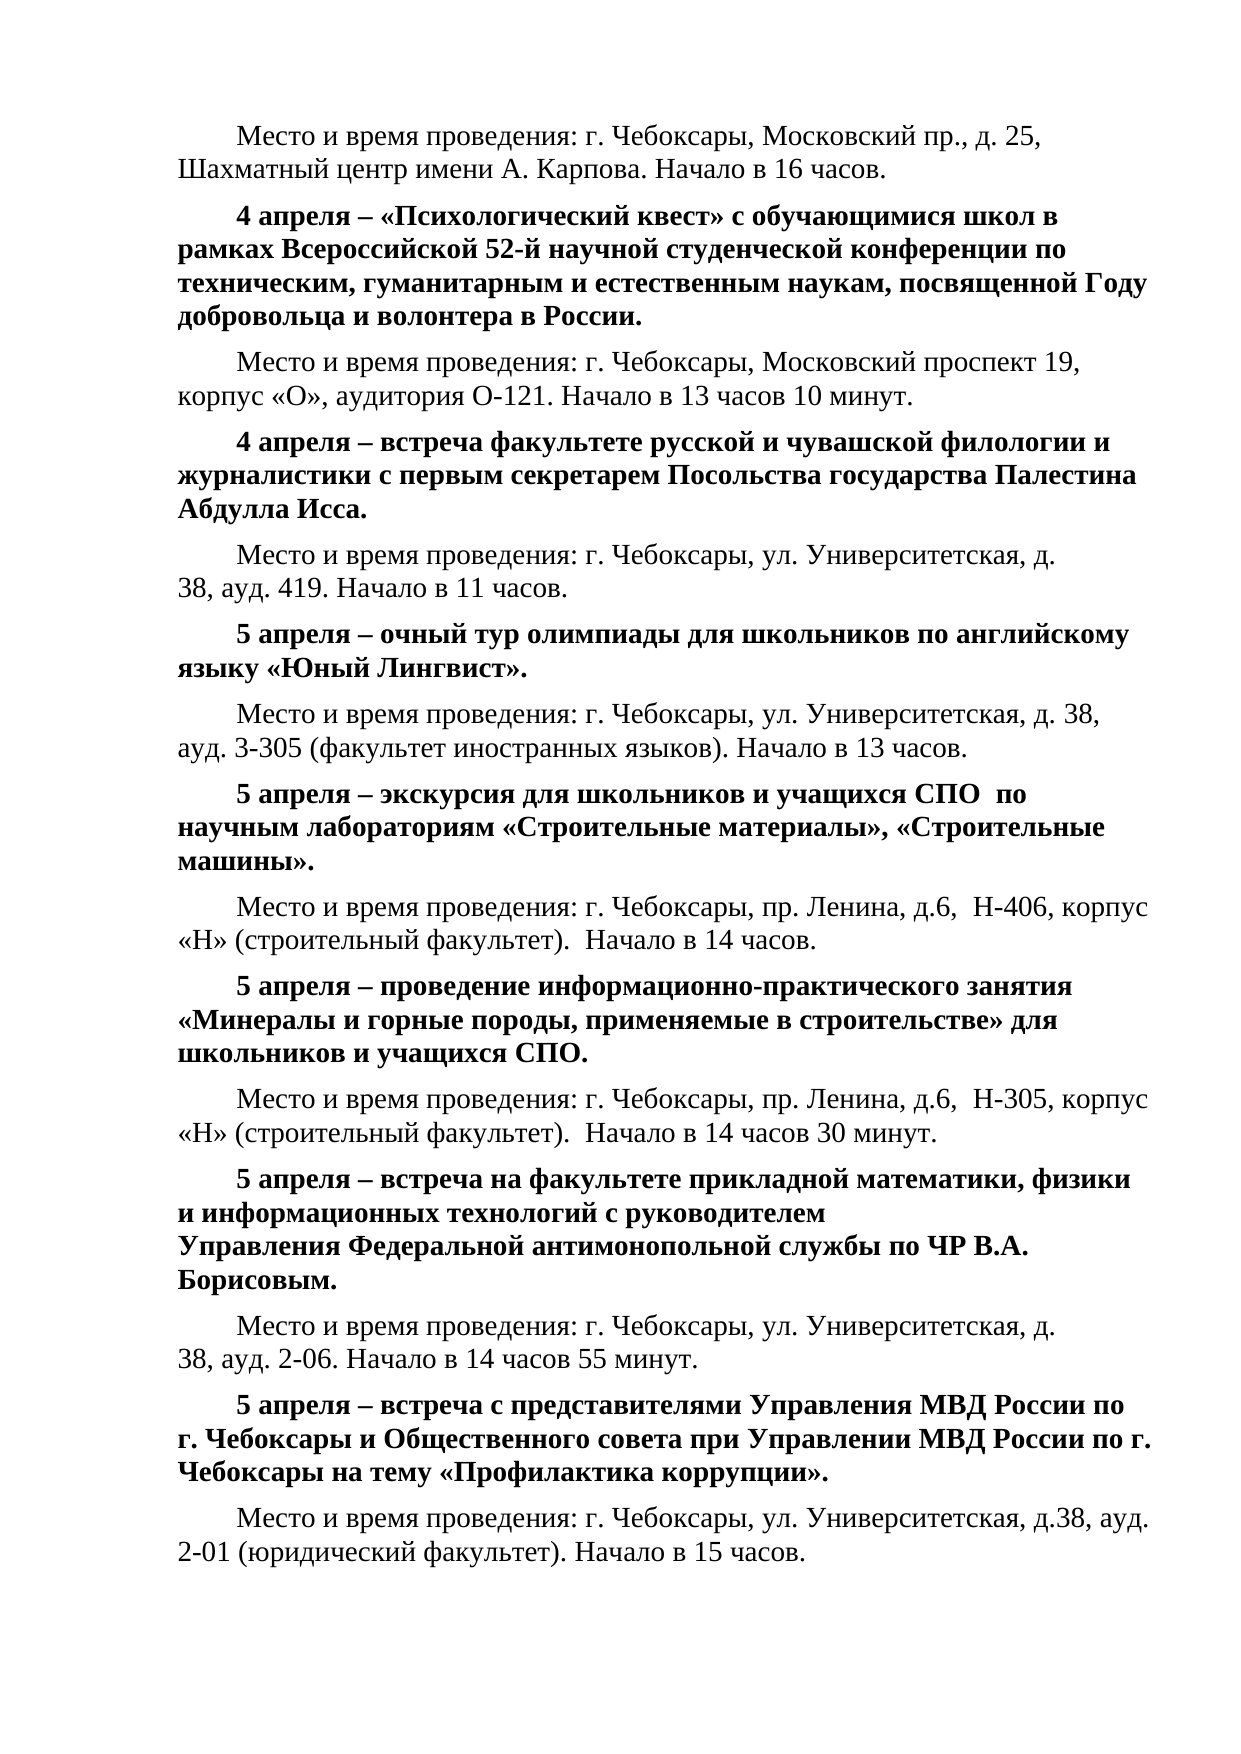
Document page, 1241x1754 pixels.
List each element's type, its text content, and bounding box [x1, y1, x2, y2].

text 4 апреля – встреча факультете русской и чувашской филологии и журналистики с первым секретарем Посольства государства Палестина Абдулла Исса. [177, 424, 1152, 524]
text 5 апреля – встреча с представителями Управления МВД России по г. Чебоксары и Общественного совета при Управлении МВД России по г. Чебоксары на тему «Профилактика коррупции». [177, 1387, 1152, 1488]
text Место и время проведения: г. Чебоксары, ул. Университетская, д. 38, ауд. 2-06. Начало в 14 часов 55 минут. [177, 1308, 1152, 1375]
text Место и время проведения: г. Чебоксары, ул. Университетская, д. 38, ауд. 419. Начало в 11 часов. [177, 537, 1152, 604]
text 5 апреля – встреча на факультете прикладной математики, физики и информационных технологий с руководителем Управления Федеральной антимонопольной службы по ЧР В.А. Борисовым. [177, 1161, 1152, 1295]
text 4 апреля – «Психологический квест» с обучающимися школ в рамках Всероссийской 52-й научной студенческой конференции по техническим, гуманитарным и естественным наукам, посвященной Году добровольца и волонтера в России. [177, 198, 1152, 332]
text Место и время проведения: г. Чебоксары, Московский пр., д. 25, Шахматный центр имени А. Карпова. Начало в 16 часов. [177, 118, 1152, 185]
text Место и время проведения: г. Чебоксары, ул. Университетская, д.38, ауд. 2-01 (юридический факультет). Начало в 15 часов. [177, 1501, 1152, 1568]
text Место и время проведения: г. Чебоксары, пр. Ленина, д.6, Н-305, корпус «Н» (строительный факультет). Начало в 14 часов 30 минут. [177, 1082, 1152, 1149]
text Место и время проведения: г. Чебоксары, Московский проспект 19, корпус «О», аудитория О-121. Начало в 13 часов 10 минут. [177, 344, 1152, 411]
text Место и время проведения: г. Чебоксары, пр. Ленина, д.6, Н-406, корпус «Н» (строительный факультет). Начало в 14 часов. [177, 889, 1152, 956]
text Место и время проведения: г. Чебоксары, ул. Университетская, д. 38, ауд. 3-305 (факультет иностранных языков). Начало в 13 часов. [177, 696, 1152, 763]
text 5 апреля – очный тур олимпиады для школьников по английскому языку «Юный Лингвист». [177, 617, 1152, 684]
text 5 апреля – проведение информационно-практического занятия «Минералы и горные породы, применяемые в строительстве» для школьников и учащихся СПО. [177, 968, 1152, 1069]
text 5 апреля – экскурсия для школьников и учащихся СПО по научным лабораториям «Строительные материалы», «Строительные машины». [177, 776, 1152, 876]
